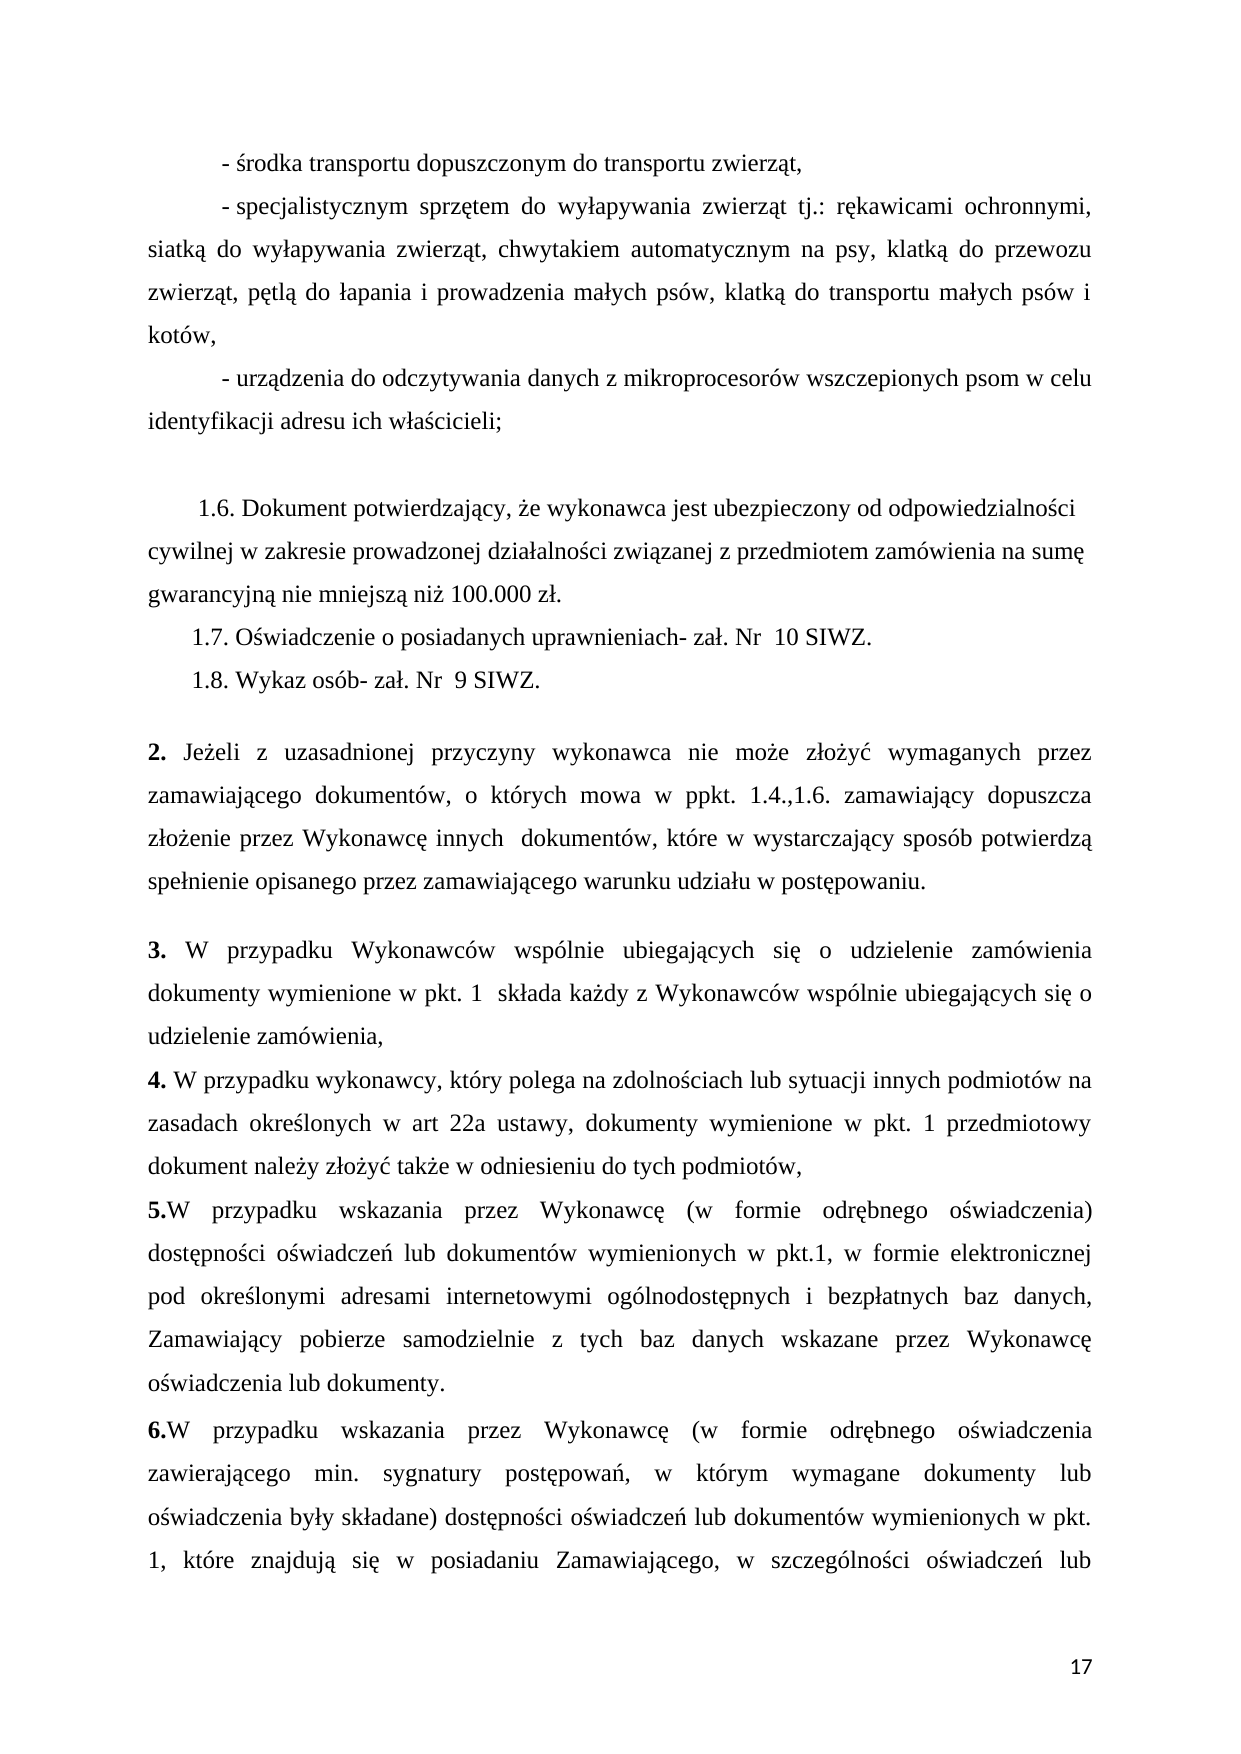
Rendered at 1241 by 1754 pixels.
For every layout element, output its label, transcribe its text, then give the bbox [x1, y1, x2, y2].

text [148, 1415, 1093, 1573]
text - urządzenia do odczytywania danych z mikroprocesorów wszczepionych psom w celu identyfikacji adresu ich właścicieli; [148, 363, 1093, 435]
text - środka transportu dopuszczonym do transportu zwierząt, [148, 148, 1093, 176]
text 5.W przypadku wskazania przez Wykonawcę (w formie odrębnego oświadczenia) dostępności oświadczeń lub dokumentów wymienionych w pkt.1, w formie elektronicznej pod określonymi adresami internetowymi ogólnodostępnych i bezpłatnych baz danych, Zamawiający pobierze samodzielnie z tych baz danych wskazane przez Wykonawcę oświadczenia lub dokumenty. [148, 1195, 1093, 1396]
text 1.7. Oświadczenie o posiadanych uprawnieniach- zał. Nr 10 SIWZ. [148, 622, 1093, 651]
text 3. W przypadku Wykonawców wspólnie ubiegających się o udzielenie zamówienia dokumenty wymienione w pkt. 1 składa każdy z Wykonawców wspólnie ubiegających się o udzielenie zamówienia, [148, 935, 1093, 1050]
text 2. Jeżeli z uzasadnionej przyczyny wykonawca nie może złożyć wymaganych przez zamawiającego dokumentów, o których mowa w ppkt. 1.4.,1.6. zamawiający dopuszcza złożenie przez Wykonawcę innych dokumentów, które w wystarczający sposób potwierdzą spełnienie opisanego przez zamawiającego warunku udziału w postępowaniu. [148, 737, 1093, 895]
text - specjalistycznym sprzętem do wyłapywania zwierząt tj.: rękawicami ochronnymi, siatką do wyłapywania zwierząt, chwytakiem automatycznym na psy, klatką do przewozu zwierząt, pętlą do łapania i prowadzenia małych psów, klatką do transportu małych psów i kotów, [148, 191, 1093, 349]
text 1.8. Wykaz osób- zał. Nr 9 SIWZ. [148, 665, 1093, 694]
text 4. W przypadku wykonawcy, który polega na zdolnościach lub sytuacji innych podmiotów na zasadach określonych w art 22a ustawy, dokumenty wymienione w pkt. 1 przedmiotowy dokument należy złożyć także w odniesieniu do tych podmiotów, [148, 1065, 1093, 1180]
text 1.6. Dokument potwierdzający, że wykonawca jest ubezpieczony od odpowiedzialności cywilnej w zakresie prowadzonej działalności związanej z przedmiotem zamówienia na sumę gwarancyjną nie mniejszą niż 100.000 zł. [148, 493, 1093, 608]
